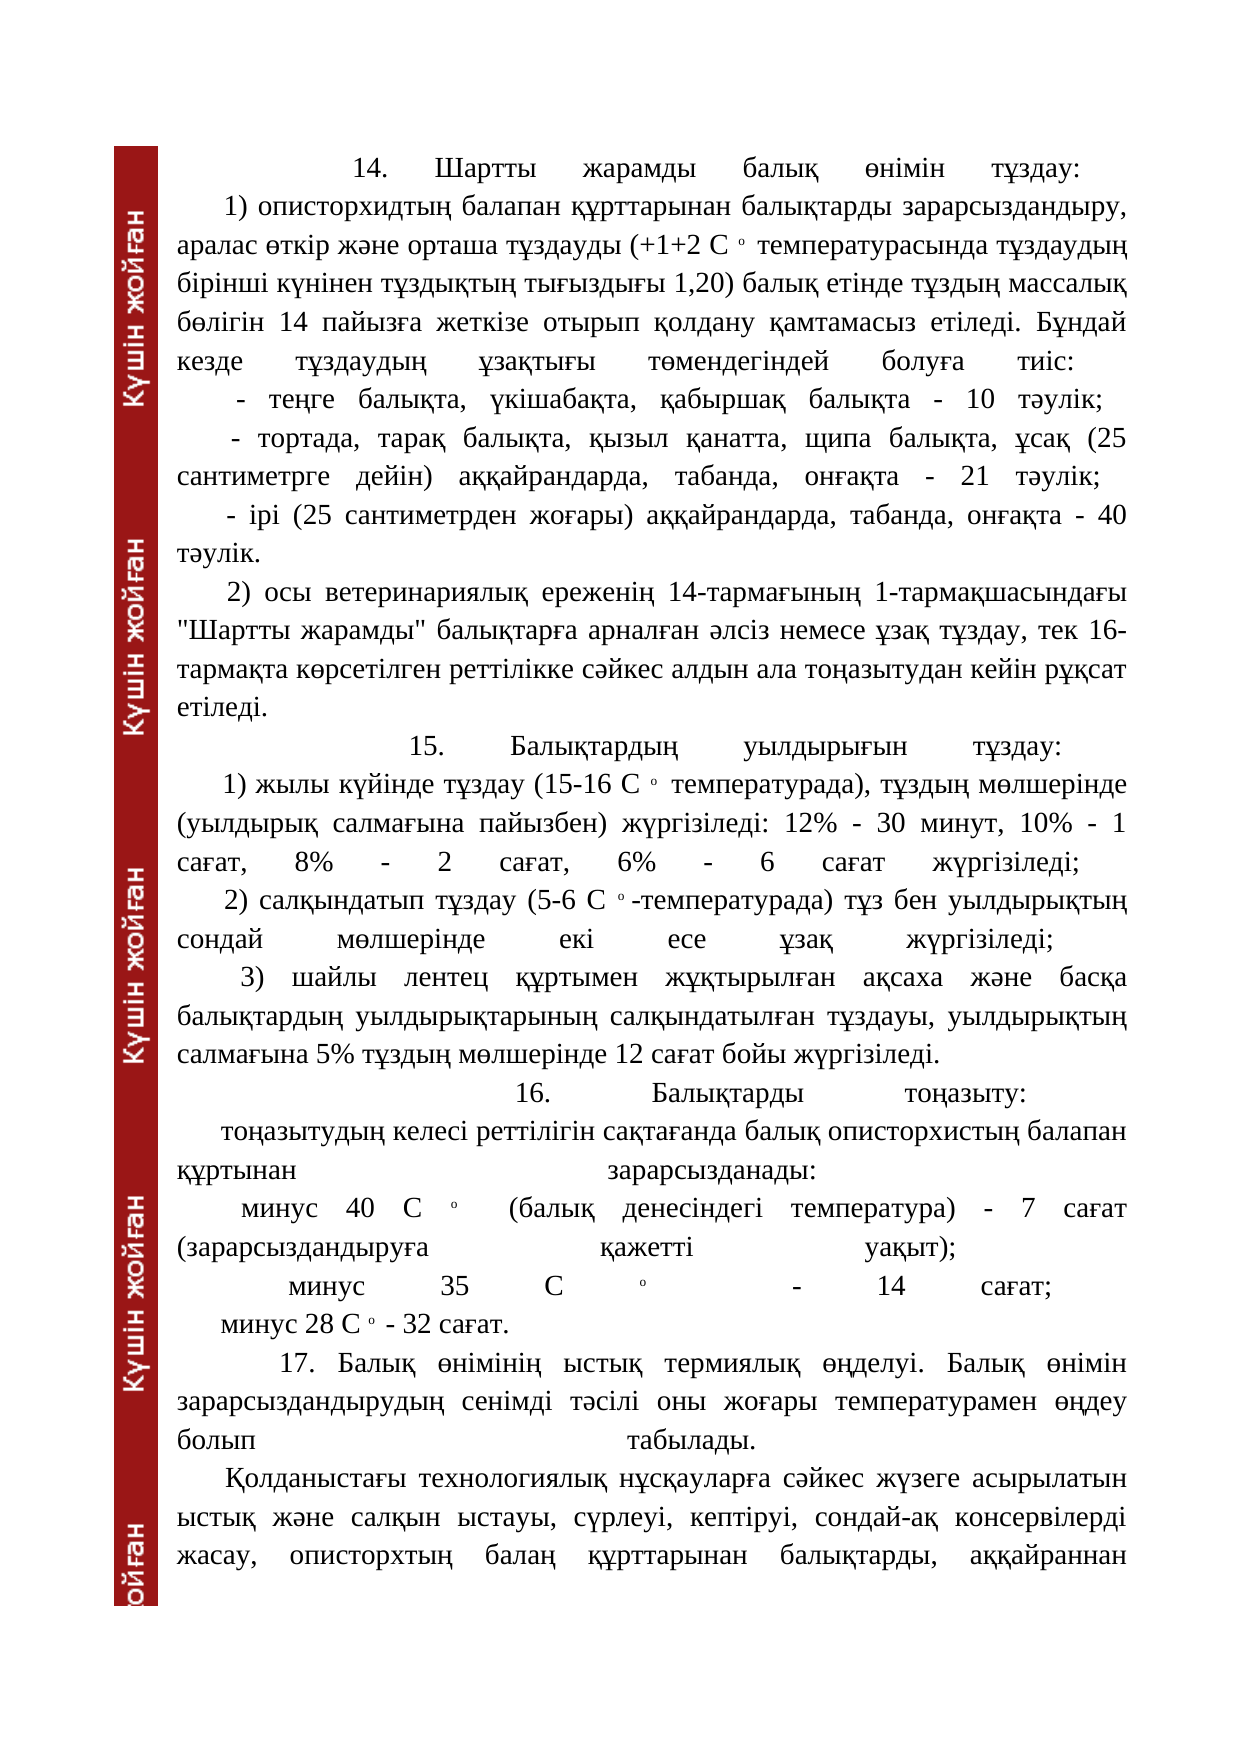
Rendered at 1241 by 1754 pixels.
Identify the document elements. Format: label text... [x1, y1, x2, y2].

picture [114, 723, 158, 728]
picture [114, 146, 158, 150]
picture [114, 1070, 158, 1075]
text 16. Балықтарды тоңазыту: тоңазытудың келесі реттілігін сақтағанда балық описторхистың балапан құртынан зарарсызданады: минус 40 С о (балық денесіндегі температура) - 7 сағат (зарарсыздандыруға қажетті уақыт); минус 35 С о - 14 сағат; минус 28 С о - 32 сағат. [112, 1075, 1128, 1340]
picture [114, 1571, 158, 1606]
text 14. Шартты жарамды балық өнімін тұздау: 1) описторхидтың балапан құрттарынан балықтарды зарарсыздандыру, аралас өткір және орташа тұздауды (+1+2 С о температурасында тұздаудың бірінші күнінен тұздықтың тығыздығы 1,20) балық етінде тұздың массалық бөлігін 14 пайызға жеткізе отырып қолдану қамтамасыз етіледі. Бұндай кезде тұздаудың ұзақтығы төмендегіндей болуға тиіс: - теңге балықта, үкішабақта, қабыршақ балықта - 10 тәулік; - тортада, тарақ балықта, қызыл қанатта, щипа балықта, ұсақ (25 сантиметрге дейін) аққайрандарда, табанда, онғақта - 21 тәулік; - ірі (25 сантиметрден жоғары) аққайрандарда, табанда, онғақта - 40 тәулік. 2) осы ветеринариялық ереженің 14-тармағының 1-тармақшасындағы "Шартты жарамды" балықтарға арналған әлсіз немесе ұзақ тұздау, тек 16-тармақта көрсетілген реттілікке сәйкес алдын ала тоңазытудан кейін рұқсат етіледі. [112, 150, 1128, 723]
picture [114, 1340, 158, 1345]
text 15. Балықтардың уылдырығын тұздау: 1) жылы күйінде тұздау (15-16 С о температурада), тұздың мөлшерінде (уылдырық салмағына пайызбен) жүргізіледі: 12% - 30 минут, 10% - 1 сағат, 8% - 2 сағат, 6% - 6 сағат жүргізіледі; 2) салқындатып тұздау (5-6 С о -температурада) тұз бен уылдырықтың сондай мөлшерінде екі есе ұзақ жүргізіледі; 3) шайлы лентец құртымен жұқтырылған ақсаха және басқа балықтардың уылдырықтарының салқындатылған тұздауы, уылдырықтың салмағына 5% тұздың мөлшерінде 12 сағат бойы жүргізіледі. [112, 728, 1128, 1070]
